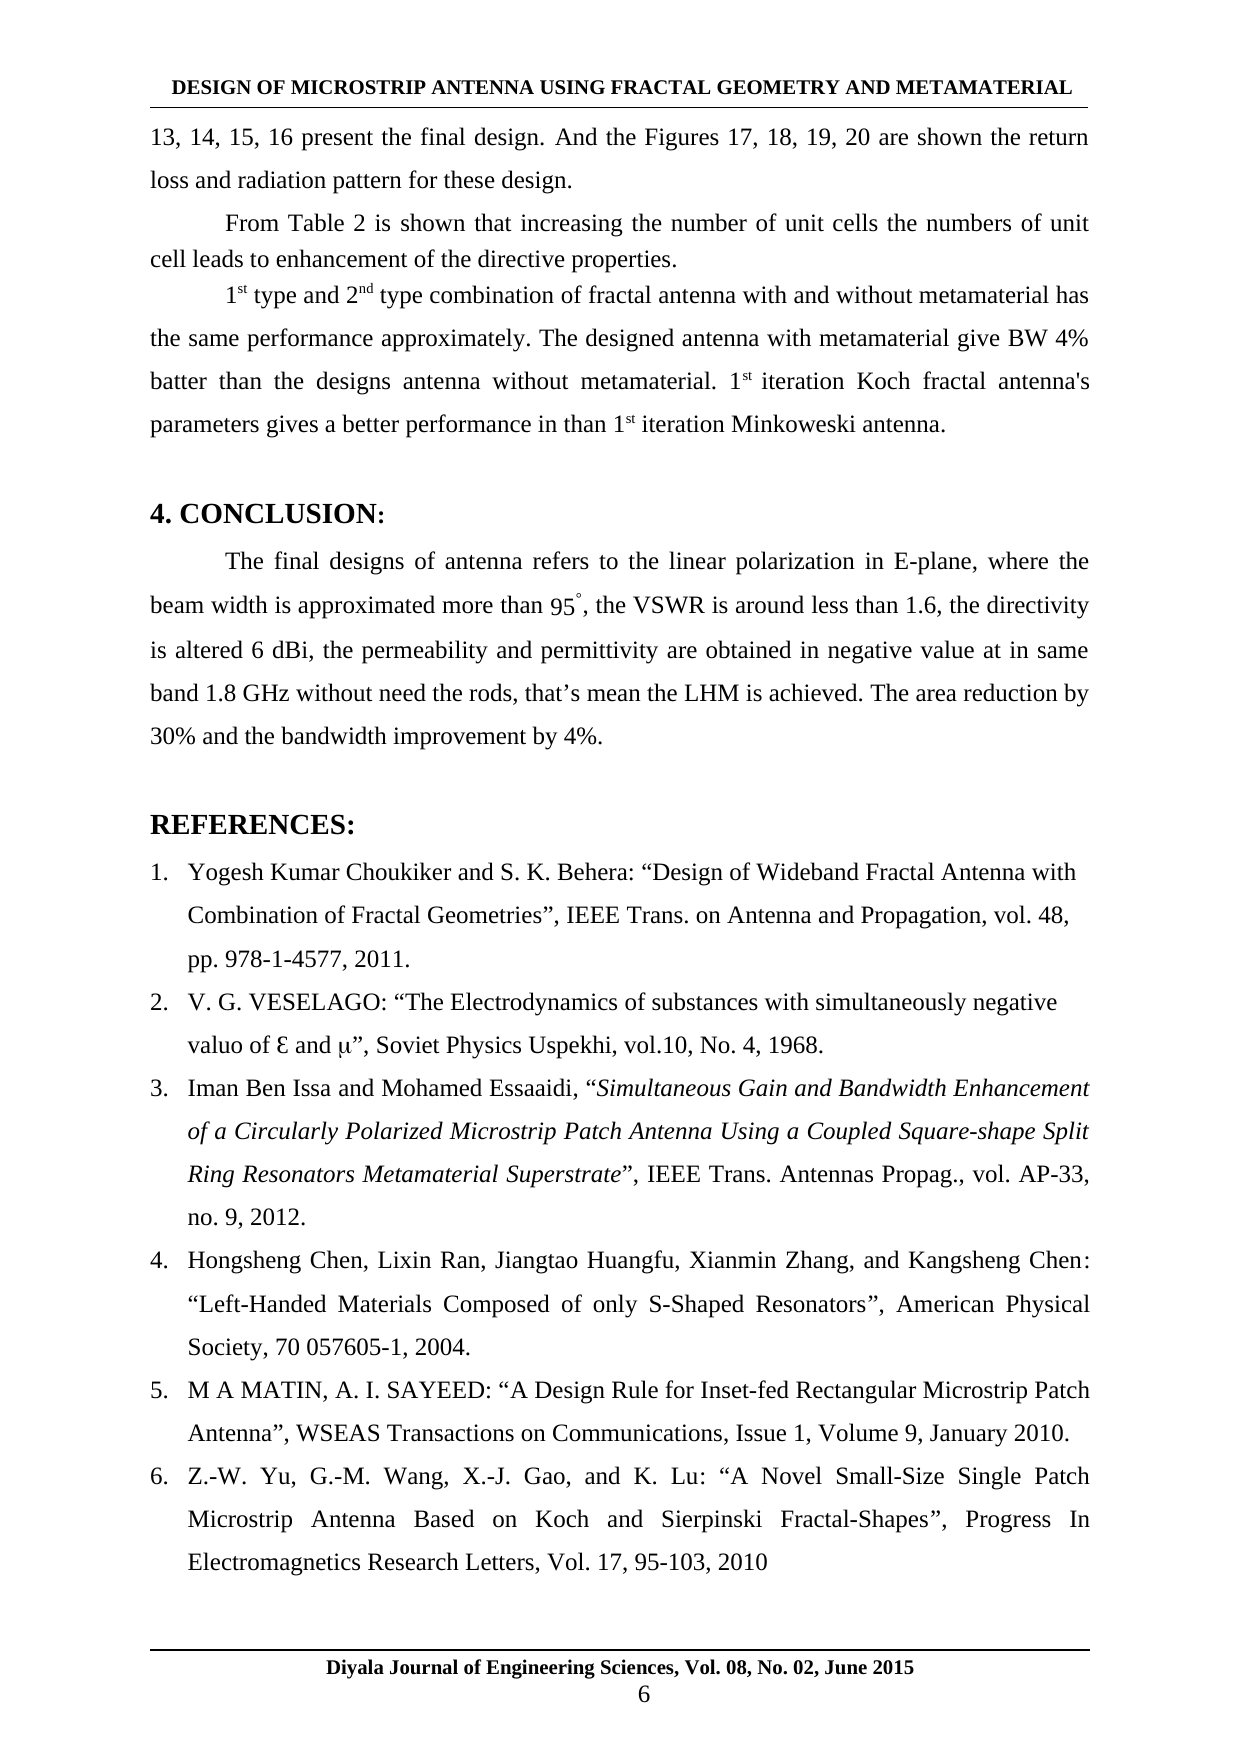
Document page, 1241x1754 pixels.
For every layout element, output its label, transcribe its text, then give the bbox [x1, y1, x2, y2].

list V. G. VESELAGO: “The Electrodynamics of substances with simultaneously negative valuo of Ɛ and ”, Soviet Physics Uspekhi, vol.10, No. 4, 1968. [150, 987, 1090, 1059]
list M A MATIN, A. I. SAYEED: “A Design Rule for Inset-fed Rectangular Microstrip Patch Antenna”, WSEAS Transactions on Communications, Issue 1, Volume 9, January 2010. [150, 1375, 1090, 1447]
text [150, 104, 1090, 194]
text From Table 2 is shown that increasing the number of unit cells the numbers of unit cell leads to enhancement of the directive properties. [150, 208, 1090, 273]
list Z.-W. Yu, G.-M. Wang, X.-J. Gao, and K. Lu: “A Novel Small-Size Single Patch Microstrip Antenna Based on Koch and Sierpinski Fractal-Shapes”, Progress In Electromagnetics Research Letters, Vol. 17, 95-103, 2010 [150, 1461, 1090, 1576]
text 1st type and 2nd type combination of fractal antenna with and without metamaterial has the same performance approximately. The designed antenna with metamaterial give BW 4% batter than the designs antenna without metamaterial. 1st iteration Koch fractal antenna's parameters gives a better performance in than 1st iteration Minkoweski antenna. [150, 280, 1090, 438]
text The final designs of antenna refers to the linear polarization in E-plane, where the beam width is approximated more than , the VSWR is around less than 1.6, the directivity is altered 6 dBi, the permeability and permittivity are obtained in negative value at in same band 1.8 GHz without need the rods, that’s mean the LHM is achieved. The area reduction by 30% and the bandwidth improvement by 4%. [150, 546, 1090, 750]
text 4. CONCLUSION: [150, 496, 1090, 529]
text REFERENCES: [150, 807, 1090, 841]
list Yogesh Kumar Choukiker and S. K. Behera: “Design of Wideband Fractal Antenna with Combination of Fractal Geometries”, IEEE Trans. on Antenna and Propagation, vol. 48, pp. 978-1-4577, 2011. [150, 857, 1090, 972]
list Iman Ben Issa and Mohamed Essaaidi, “Simultaneous Gain and Bandwidth Enhancement of a Circularly Polarized Microstrip Patch Antenna Using a Coupled Square-shape Split Ring Resonators Metamaterial Superstrate”, IEEE Trans. Antennas Propag., vol. AP-33, no. 9, 2012. [150, 1073, 1090, 1231]
list Hongsheng Chen, Lixin Ran, Jiangtao Huangfu, Xianmin Zhang, and Kangsheng Chen: “Left-Handed Materials Composed of only S-Shaped Resonators”, American Physical Society, 70 057605-1, 2004. [150, 1246, 1090, 1361]
